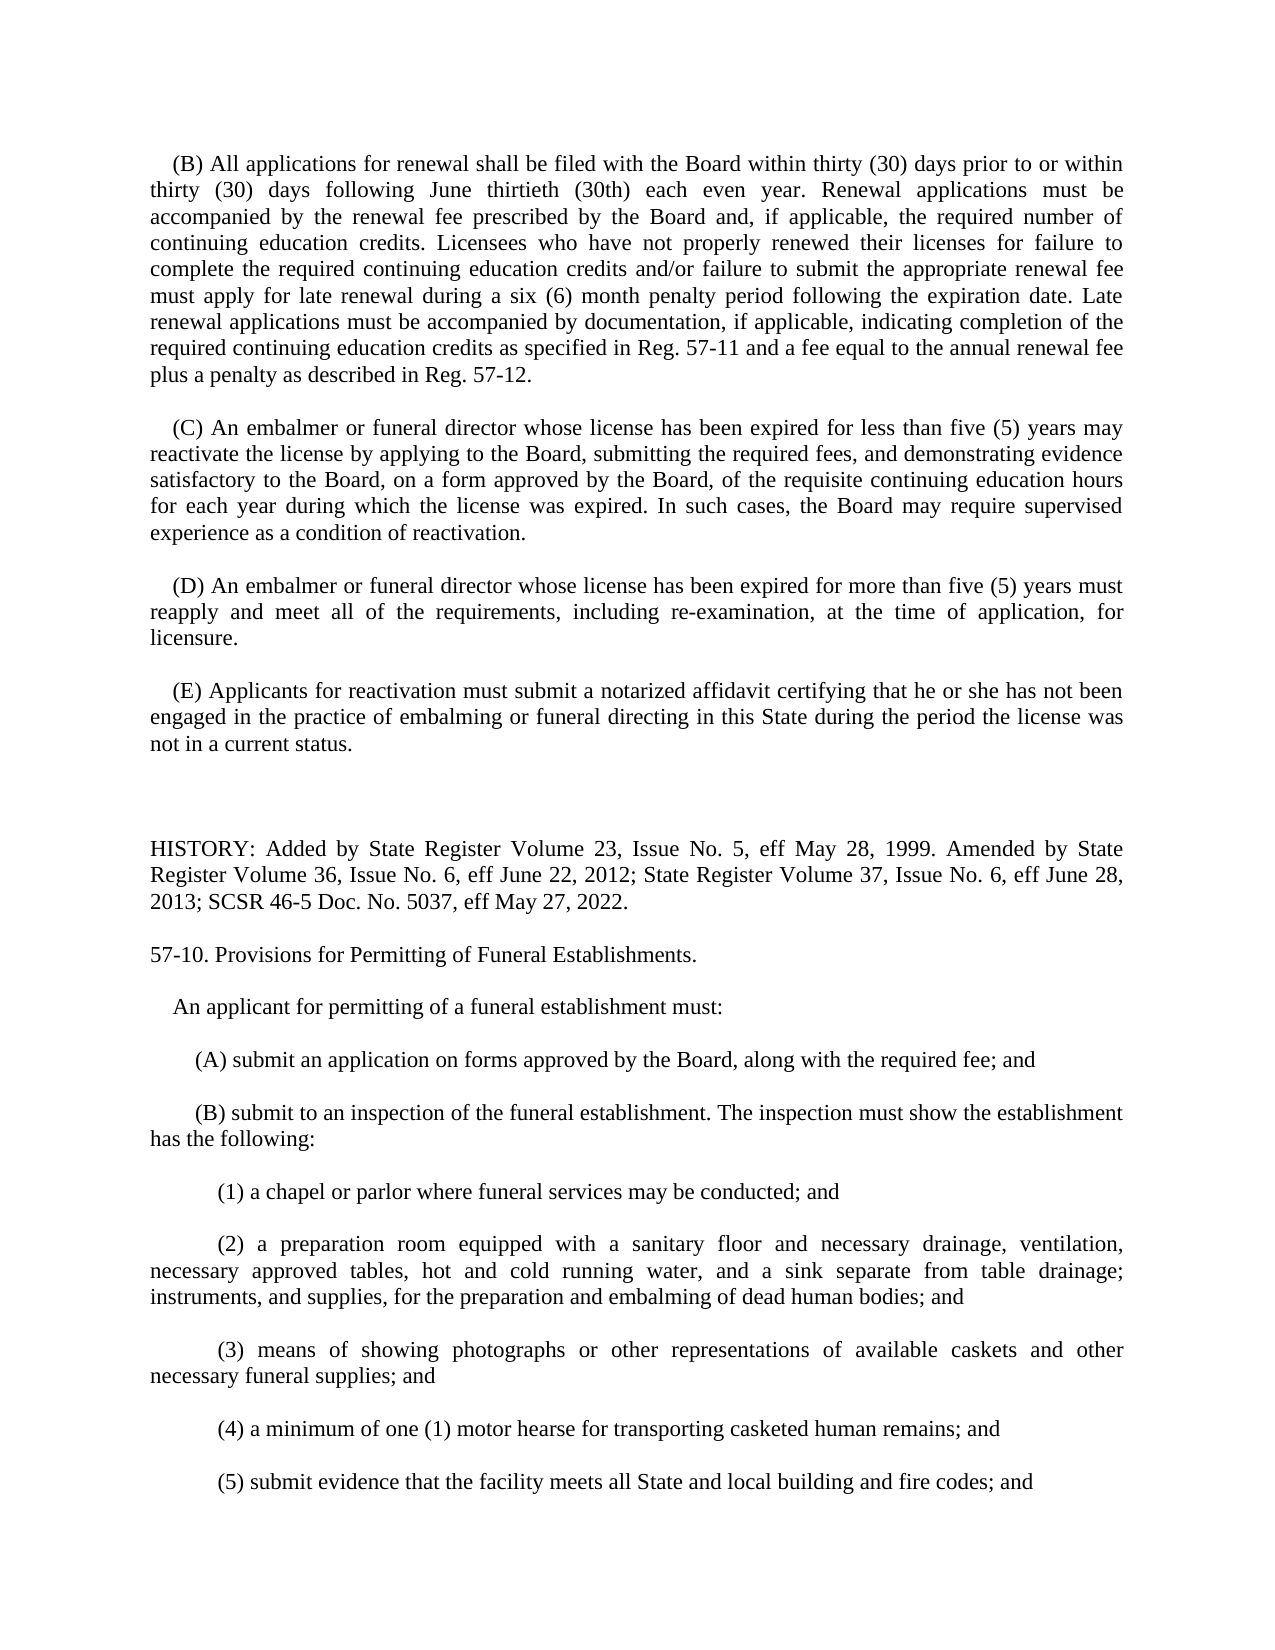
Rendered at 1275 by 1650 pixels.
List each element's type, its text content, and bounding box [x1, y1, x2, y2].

text (E) Applicants for reactivation must submit a notarized affidavit certifying that he or she has not been engaged in the practice of embalming or funeral directing in this State during the period the license was not in a current status. [150, 677, 1125, 756]
text (A) submit an application on forms approved by the Board, along with the required fee; and [150, 1046, 1125, 1072]
text (1) a chapel or parlor where funeral services may be conducted; and [150, 1178, 1125, 1204]
text (5) submit evidence that the facility meets all State and local building and fire codes; and [150, 1468, 1125, 1494]
text (C) An embalmer or funeral director whose license has been expired for less than five (5) years may reactivate the license by applying to the Board, submitting the required fees, and demonstrating evidence satisfactory to the Board, on a form approved by the Board, of the requisite continuing education hours for each year during which the license was expired. In such cases, the Board may require supervised experience as a condition of reactivation. [150, 413, 1125, 545]
text (D) An embalmer or funeral director whose license has been expired for more than five (5) years must reapply and meet all of the requirements, including re-examination, at the time of application, for licensure. [150, 572, 1125, 651]
text (2) a preparation room equipped with a sanitary floor and necessary drainage, ventilation, necessary approved tables, hot and cold running water, and a sink separate from table drainage; instruments, and supplies, for the preparation and embalming of dead human bodies; and [150, 1231, 1125, 1309]
text (B) submit to an inspection of the funeral establishment. The inspection must show the establishment has the following: [150, 1099, 1125, 1151]
text (B) All applications for renewal shall be filed with the Board within thirty (30) days prior to or within thirty (30) days following June thirtieth (30th) each even year. Renewal applications must be accompanied by the renewal fee prescribed by the Board and, if applicable, the required number of continuing education credits. Licensees who have not properly renewed their licenses for failure to complete the required continuing education credits and/or failure to submit the appropriate renewal fee must apply for late renewal during a six (6) month penalty period following the expiration date. Late renewal applications must be accompanied by documentation, if applicable, indicating completion of the required continuing education credits as specified in Reg. 57-11 and a fee equal to the annual renewal fee plus a penalty as described in Reg. 57-12. [150, 150, 1125, 387]
text (3) means of showing photographs or other representations of available caskets and other necessary funeral supplies; and [150, 1336, 1125, 1389]
text 57-10. Provisions for Permitting of Funeral Establishments. [150, 941, 1125, 967]
text (4) a minimum of one (1) motor hearse for transporting casketed human remains; and [150, 1415, 1125, 1441]
text An applicant for permitting of a funeral establishment must: [150, 993, 1125, 1020]
text HISTORY: Added by State Register Volume 23, Issue No. 5, eff May 28, 1999. Amended by State Register Volume 36, Issue No. 6, eff June 22, 2012; State Register Volume 37, Issue No. 6, eff June 28, 2013; SCSR 46-5 Doc. No. 5037, eff May 27, 2022. [150, 835, 1125, 914]
